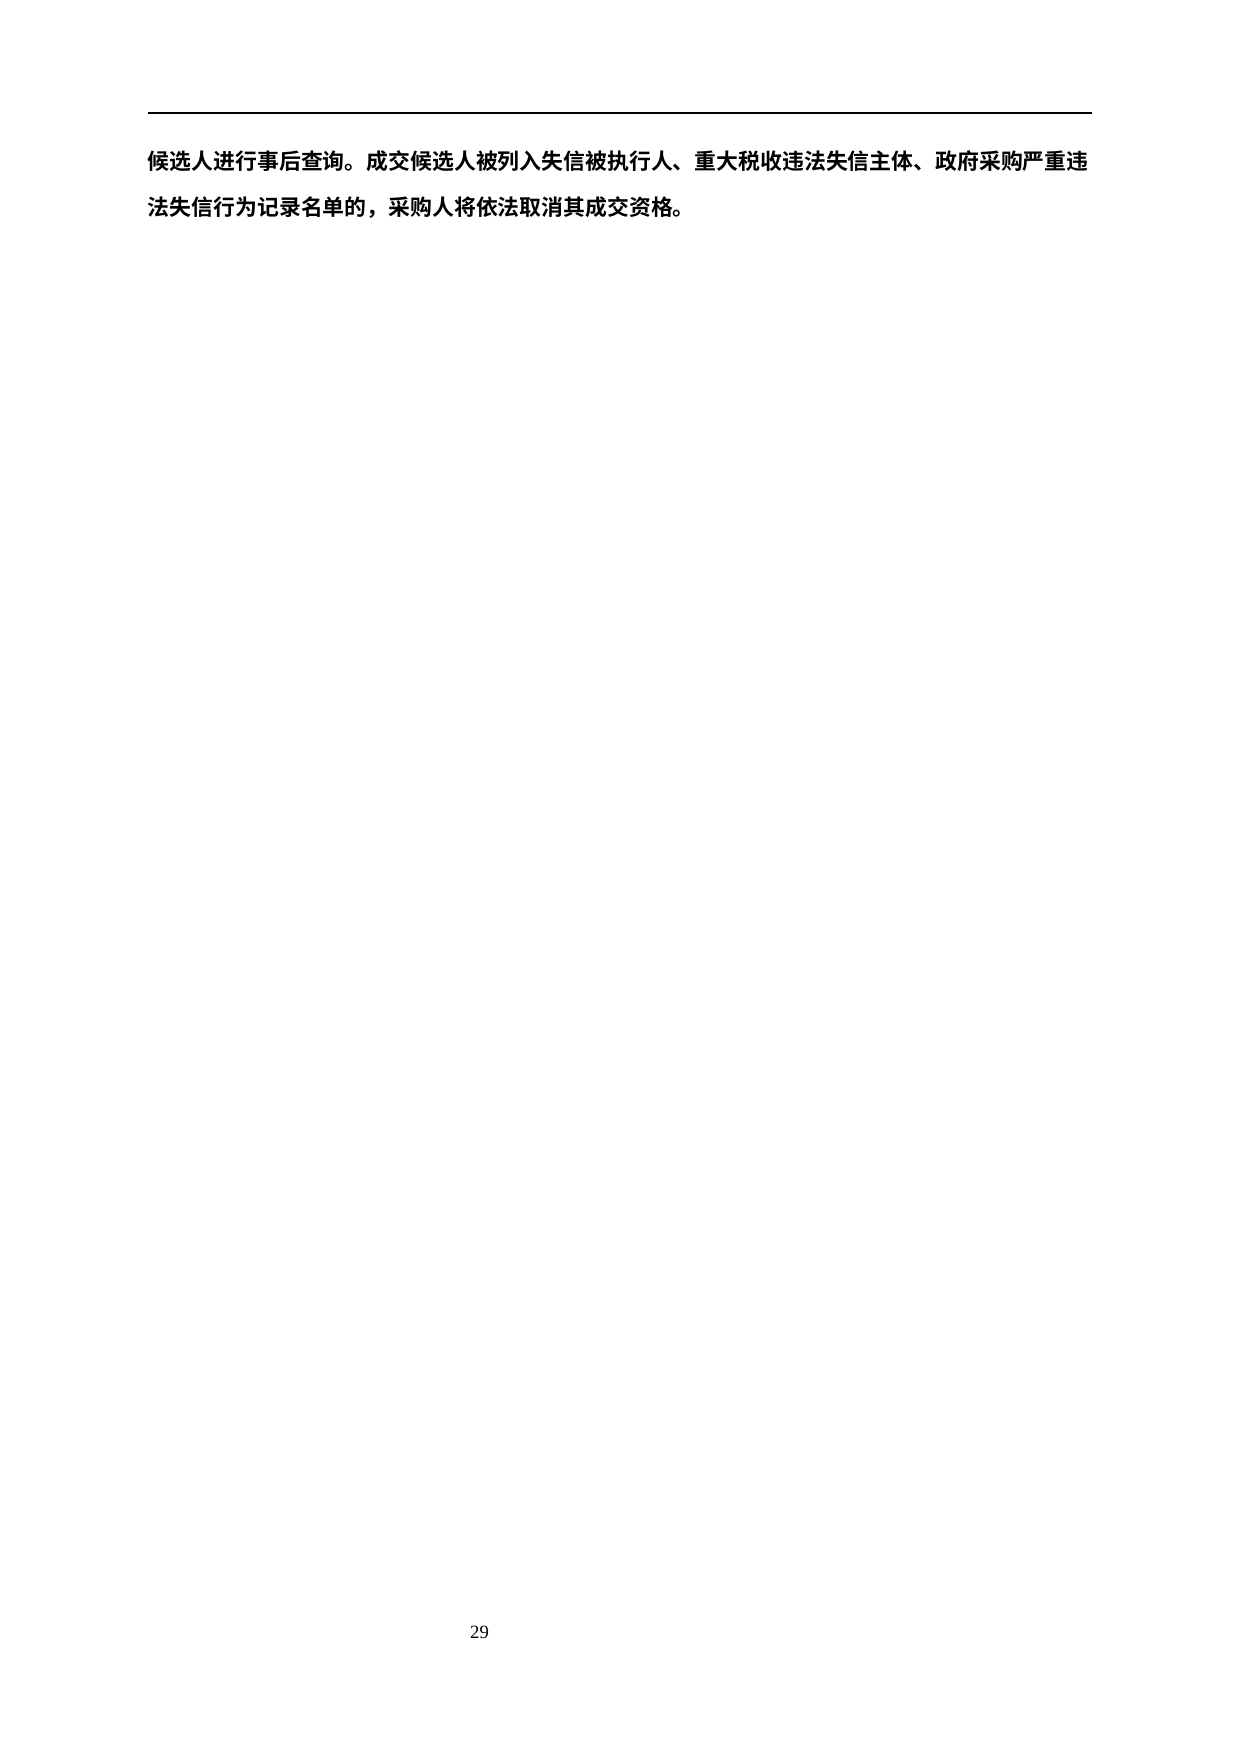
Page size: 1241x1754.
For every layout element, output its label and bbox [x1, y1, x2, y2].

text [148, 133, 1092, 224]
